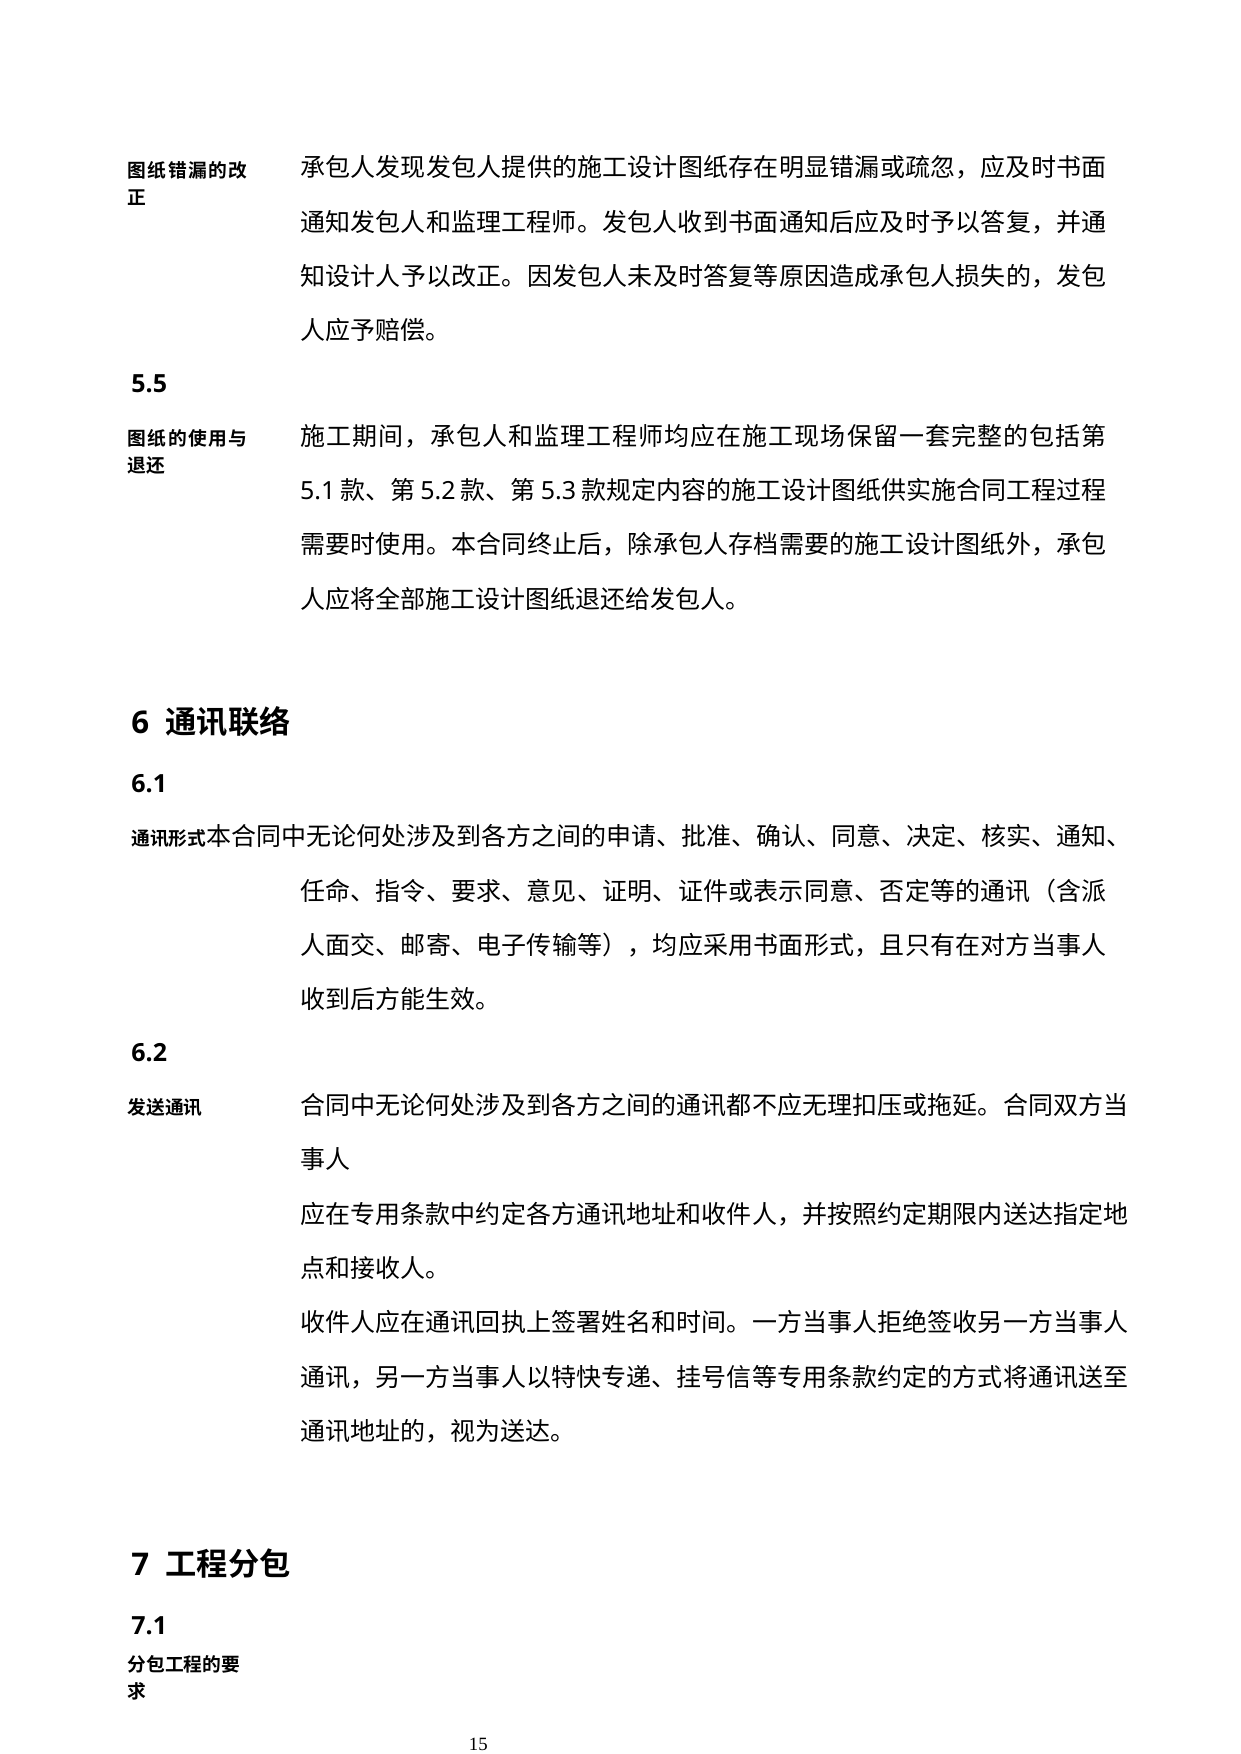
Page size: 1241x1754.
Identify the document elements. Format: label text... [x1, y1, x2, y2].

text 6.2 [131, 1034, 1131, 1068]
text 通讯形式本合同中无论何处涉及到各方之间的申请、批准、确认、同意、决定、核实、通知、任命、指令、要求、意见、证明、证件或表示同意、否定等的通讯（含派人面交、邮寄、电子传输等），均应采用书面形式，且只有在对方当事人收到后方能生效。 [131, 817, 1106, 1016]
text 5.5 [131, 365, 1106, 399]
text 7 工程分包 [131, 1539, 1106, 1585]
text 6 通讯联络 [131, 698, 1106, 743]
text 合同中无论何处涉及到各方之间的通讯都不应无理扣压或拖延。合同双方当事人 [300, 1085, 1131, 1176]
text 6.1 [131, 766, 1131, 800]
text 收件人应在通讯回执上签署姓名和时间。一方当事人拒绝签收另一方当事人通讯，另一方当事人以特快专递、挂号信等专用条款约定的方式将通讯送至通讯地址的，视为送达。 [300, 1303, 1131, 1448]
text 7.1 [131, 1608, 1106, 1642]
text 承包人发现发包人提供的施工设计图纸存在明显错漏或疏忽，应及时书面通知发包人和监理工程师。发包人收到书面通知后应及时予以答复，并通知设计人予以改正。因发包人未及时答复等原因造成承包人损失的，发包人应予赔偿。 [300, 148, 1106, 347]
text 施工期间，承包人和监理工程师均应在施工现场保留一套完整的包括第5.1款、第5.2款、第5.3款规定内容的施工设计图纸供实施合同工程过程需要时使用。本合同终止后，除承包人存档需要的施工设计图纸外，承包人应将全部施工设计图纸退还给发包人。 [300, 416, 1106, 616]
text 应在专用条款中约定各方通讯地址和收件人，并按照约定期限内送达指定地点和接收人。 [300, 1194, 1131, 1285]
